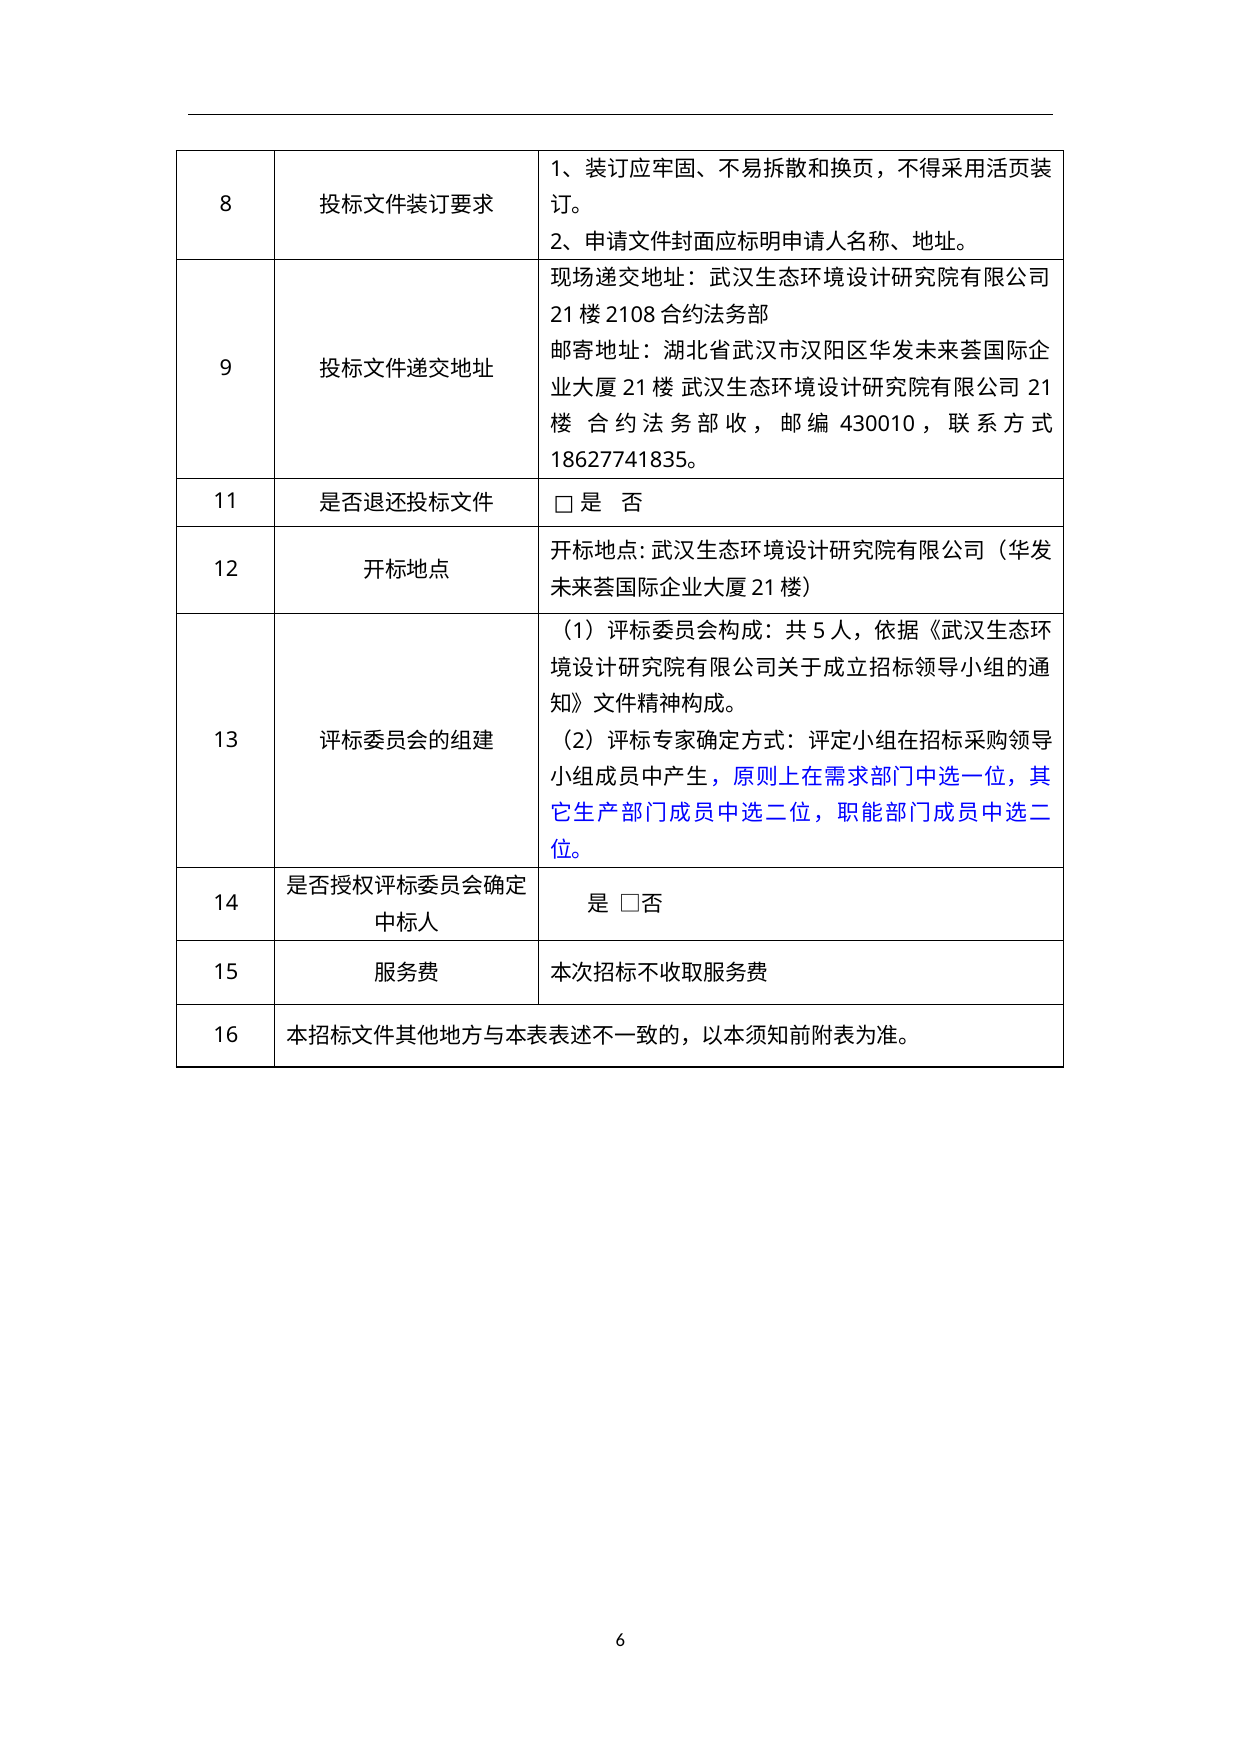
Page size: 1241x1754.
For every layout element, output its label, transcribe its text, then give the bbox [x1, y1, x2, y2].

table_cell 12 [177, 527, 274, 612]
table_cell 15 [177, 941, 274, 1004]
table_cell □ 是 否 [539, 479, 1063, 526]
table_cell 开标地点: 武汉生态环境设计研究院有限公司（华发未来荟国际企业大厦21楼） [539, 527, 1063, 612]
table_cell 评标委员会的组建 [275, 614, 538, 867]
table_cell 是否退还投标文件 [275, 479, 538, 526]
table_cell （1）评标委员会构成：共5人，依据《武汉生态环境设计研究院有限公司关于成立招标领导小组的通知》文件精神构成。 （2）评标专家确定方式：评定小组在招标采购领导小组成员中产生，原则上在需求部门中选一位，其它生产部门成员中选二位，职能部门成员中选二位。 [539, 614, 1063, 867]
table_cell 本招标文件其他地方与本表表述不一致的，以本须知前附表为准。 [275, 1005, 1063, 1066]
table_cell 13 [177, 614, 274, 867]
table_cell 是否授权评标委员会确定中标人 [275, 868, 538, 940]
table_cell 投标文件递交地址 [275, 260, 538, 478]
table_cell 服务费 [275, 941, 538, 1004]
table_cell 开标地点 [275, 527, 538, 612]
table_cell 16 [177, 1005, 274, 1066]
table_cell 9 [177, 260, 274, 478]
table_cell 投标文件装订要求 [275, 151, 538, 259]
table_cell 14 [177, 868, 274, 940]
table_cell 是 □否 [539, 868, 1063, 940]
table_cell 本次招标不收取服务费 [539, 941, 1063, 1004]
table_cell 8 [177, 151, 274, 259]
table_cell 1、装订应牢固、不易拆散和换页，不得采用活页装订。 2、申请文件封面应标明申请人名称、地址。 [539, 151, 1063, 259]
table_cell 11 [177, 479, 274, 526]
table_cell 现场递交地址：武汉生态环境设计研究院有限公司21楼2108合约法务部 邮寄地址：湖北省武汉市汉阳区华发未来荟国际企业大厦21楼 武汉生态环境设计研究院有限公司21楼 合约法务部收，邮编430010，联系方式18627741835。 [539, 260, 1063, 478]
